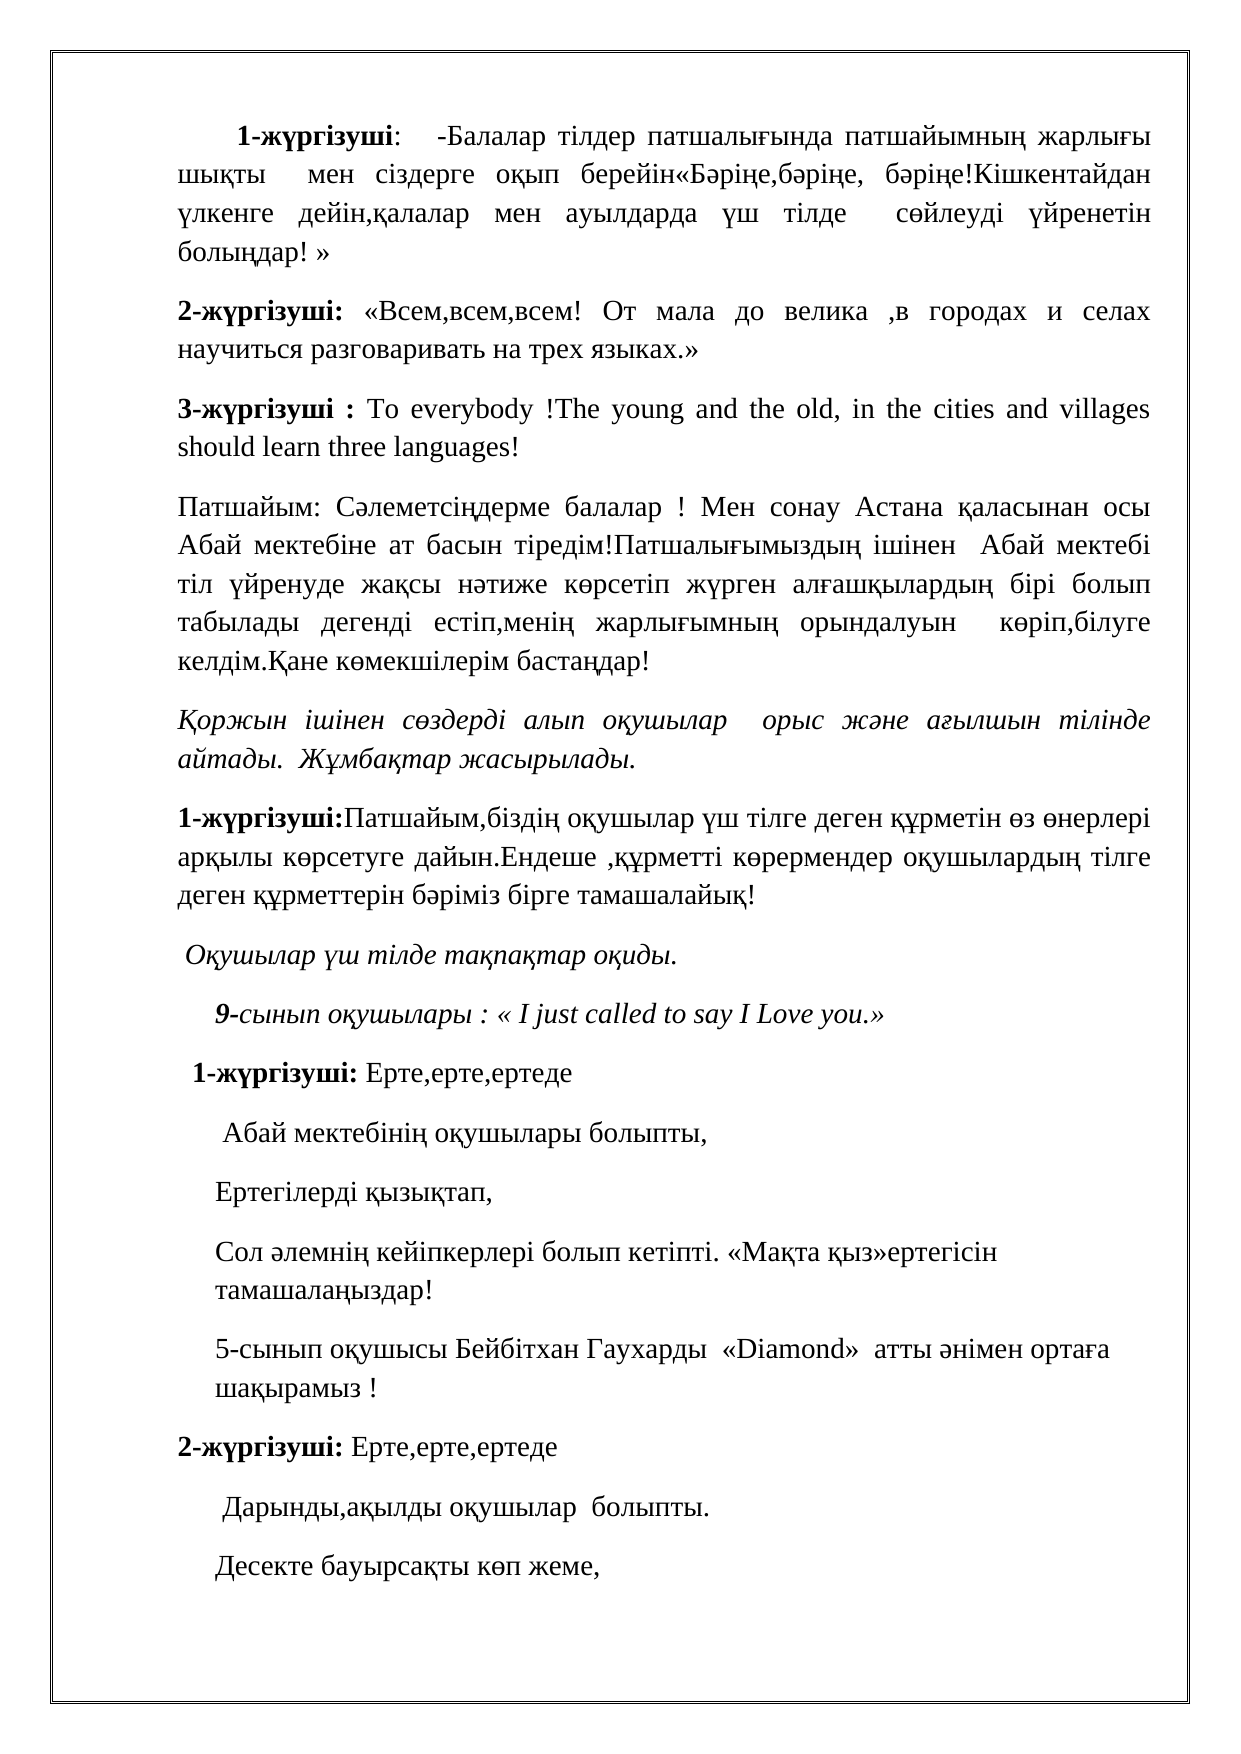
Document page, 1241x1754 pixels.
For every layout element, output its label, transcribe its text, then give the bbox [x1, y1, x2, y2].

text 1-жүргізуші: Ерте,ерте,ертеде [177, 1056, 1152, 1089]
text 5-сынып оқушысы Бейбітхан Гаухарды «Diamond» атты әнімен ортаға шақырамыз ! [215, 1332, 1152, 1404]
text Дарынды,ақылды оқушылар болыпты. [215, 1489, 1152, 1522]
text 1-жүргізуші: -Балалар тілдер патшалығында патшайымның жарлығы шықты мен сіздерге оқып берейін«Бәріңе,бәріңе, бәріңе!Кішкентайдан үлкенге дейін,қалалар мен ауылдарда үш тілде сөйлеуді үйренетін болыңдар! » [177, 118, 1152, 267]
text 9-сынып оқушылары : « I just called to say I Love you.» [215, 996, 1152, 1030]
text 2-жүргізуші: «Всем,всем,всем! От мала до велика ,в городах и селах научиться разговаривать на трех языках.» [177, 293, 1152, 365]
text Десекте бауырсақты көп жеме, [215, 1548, 1152, 1582]
text Абай мектебінің оқушылары болыпты, [215, 1115, 1152, 1148]
text Қоржын ішінен сөздерді алып оқушылар орыс және ағылшын тілінде айтады. Жұмбақтар жасырылады. [177, 702, 1152, 774]
text Ертегілерді қызықтап, [215, 1174, 1152, 1208]
text Оқушылар үш тілде тақпақтар оқиды. [177, 937, 1152, 970]
text Патшайым: Сәлеметсіңдерме балалар ! Мен сонау Астана қаласынан осы Абай мектебіне ат басын тіредім!Патшалығымыздың ішінен Абай мектебі тіл үйренуде жақсы нәтиже көрсетіп жүрген алғашқылардың бірі болып табылады дегенді естіп,менің жарлығымның орындалуын көріп,білуге келдім.Қане көмекшілерім бастаңдар! [177, 489, 1152, 677]
text 2-жүргізуші: Ерте,ерте,ертеде [177, 1429, 1152, 1463]
text Сол әлемнің кейіпкерлері болып кетіпті. «Мақта қыз»ертегісін тамашалаңыздар! [215, 1234, 1152, 1306]
text 1-жүргізуші:Патшайым,біздің оқушылар үш тілге деген құрметін өз өнерлері арқылы көрсетуге дайын.Ендеше ,құрметті көрермендер оқушылардың тілге деген құрметтерін бәріміз бірге тамашалайық! [177, 800, 1152, 911]
text 3-жүргізуші : To everybody !The young and the old, in the cities and villages should learn three languages! [177, 391, 1152, 463]
